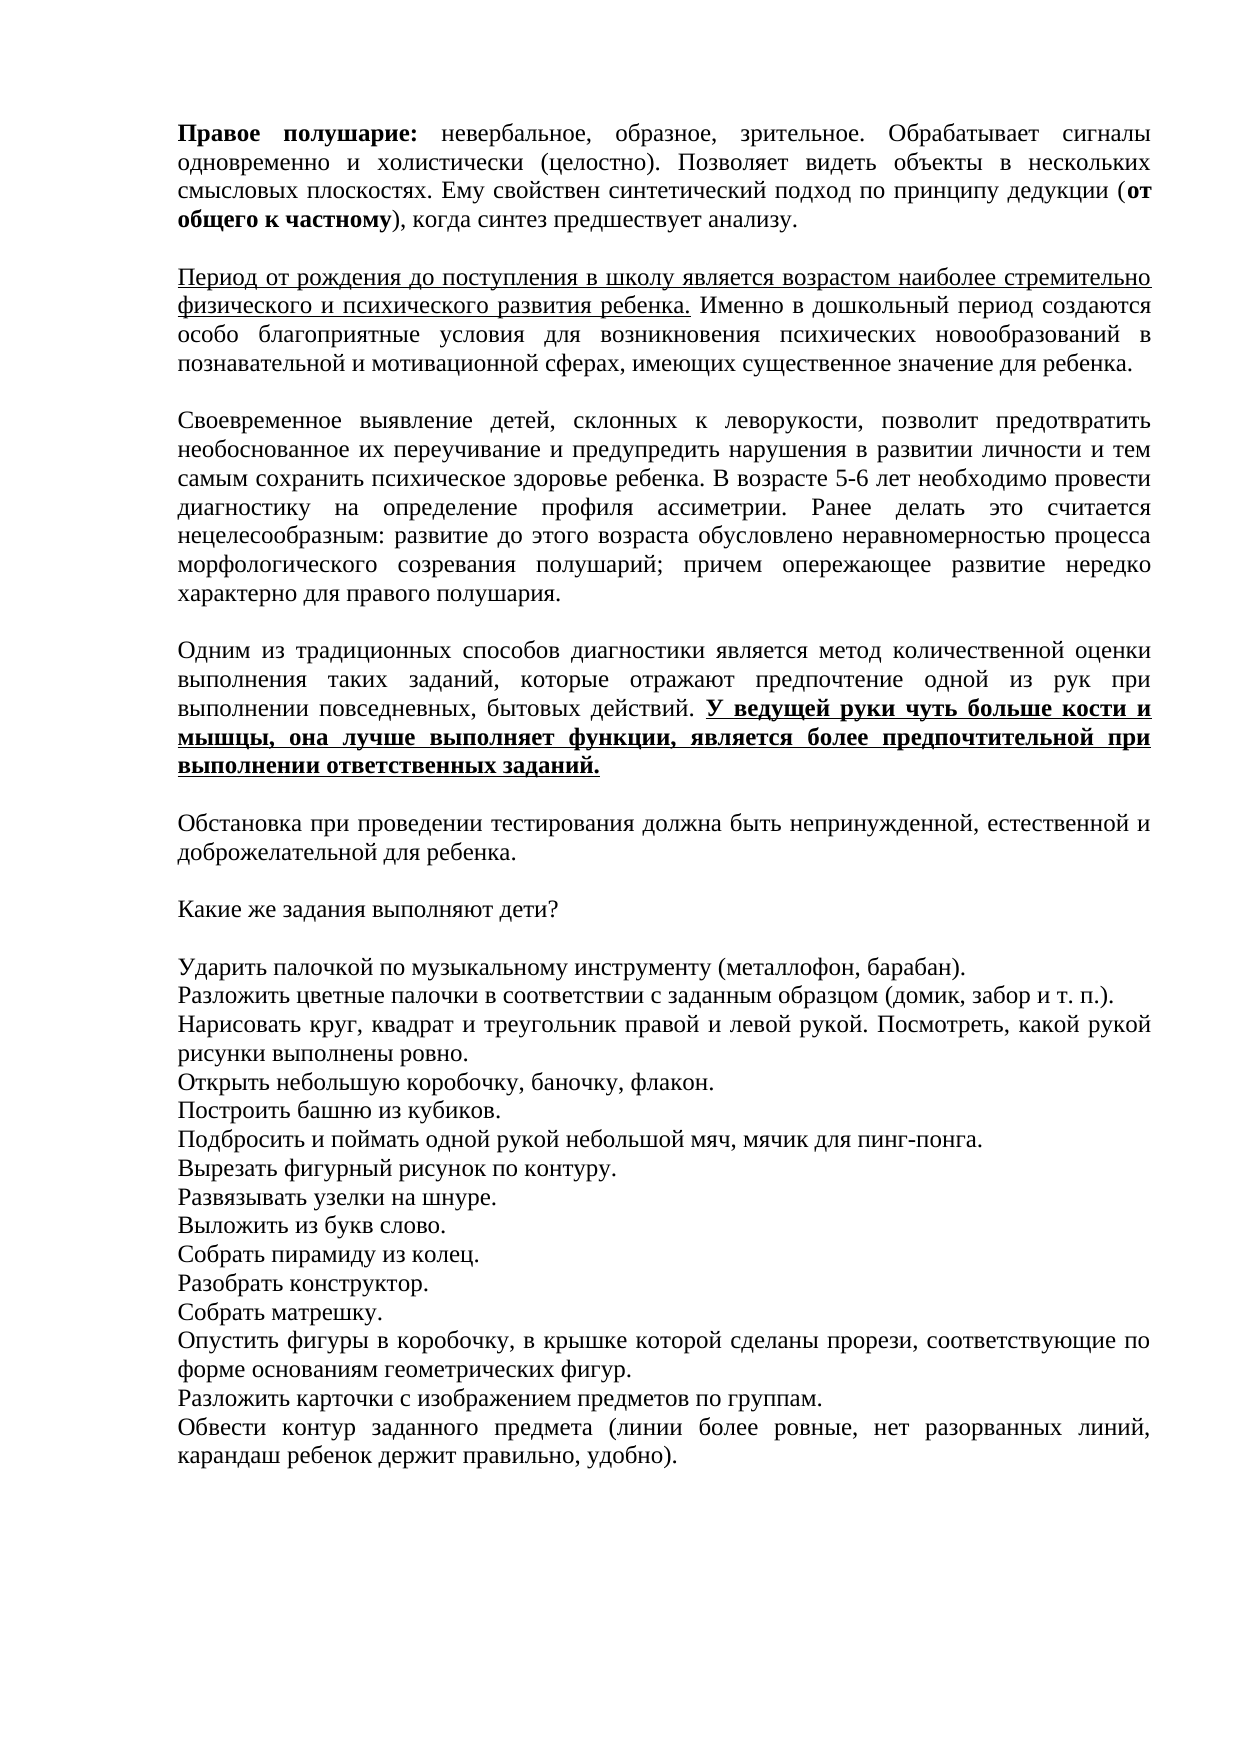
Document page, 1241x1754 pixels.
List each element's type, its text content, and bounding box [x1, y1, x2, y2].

text Обстановка при проведении тестирования должна быть непринужденной, естественной и доброжелательной для ребенка. [177, 808, 1152, 866]
text Разложить карточки с изображением предметов по группам. [177, 1383, 1152, 1412]
text Вырезать фигурный рисунок по контуру. [177, 1153, 1152, 1182]
text Нарисовать круг, квадрат и треугольник правой и левой рукой. Посмотреть, какой рукой рисунки выполнены ровно. [177, 1009, 1152, 1067]
text Подбросить и поймать одной рукой небольшой мяч, мячик для пинг-понга. [177, 1124, 1152, 1153]
text Период от рождения до поступления в школу является возрастом наиболее стремительно физического и психического развития ребенка. Именно в дошкольный период создаются особо благоприятные условия для возникновения психических новообразований в познавательной и мотивационной сферах, имеющих существенное значение для ребенка. [177, 262, 1152, 287]
text Какие же задания выполняют дети? [177, 894, 1152, 923]
text Построить башню из кубиков. [177, 1096, 1152, 1124]
text Ударить палочкой по музыкальному инструменту (металлофон, барабан). [177, 952, 1152, 981]
text Разложить цветные палочки в соответствии с заданным образцом (домик, забор и т. п.). [177, 981, 1152, 1009]
text Выложить из букв слово. [177, 1211, 1152, 1239]
text Собрать матрешку. [177, 1297, 1152, 1326]
text Развязывать узелки на шнуре. [177, 1182, 1152, 1211]
text Собрать пирамиду из колец. [177, 1239, 1152, 1268]
text Одним из традиционных способов диагностики является метод количественной оценки выполнения таких заданий, которые отражают предпочтение одной из рук при выполнении повседневных, бытовых действий. У ведущей руки чуть больше кости и мышцы, она лучше выполняет функции, является более предпочтительной при выполнении ответственных заданий. [177, 636, 1152, 779]
text Период от рождения до поступления в школу является возрастом наиболее стремительно физического и психического развития ребенка. Именно в дошкольный период создаются особо благоприятные условия для возникновения психических новообразований в познавательной и мотивационной сферах, имеющих существенное значение для ребенка. [177, 288, 1152, 377]
text Правое полушарие: невербальное, образное, зрительное. Обрабатывает сигналы одновременно и холистически (целостно). Позволяет видеть объекты в нескольких смысловых плоскостях. Ему свойствен синтетический подход по принципу дедукции (от общего к частному), когда синтез предшествует анализу. [177, 118, 1152, 233]
text Обвести контур заданного предмета (линии более ровные, нет разорванных линий, карандаш ребенок держит правильно, удобно). [177, 1412, 1152, 1469]
text Открыть небольшую коробочку, баночку, флакон. [177, 1067, 1152, 1096]
text Своевременное выявление детей, склонных к леворукости, позволит предотвратить необоснованное их переучивание и предупредить нарушения в развитии личности и тем самым сохранить психическое здоровье ребенка. В возрасте 5-6 лет необходимо провести диагностику на определение профиля ассиметрии. Ранее делать это считается нецелесообразным: развитие до этого возраста обусловлено неравномерностью процесса морфологического созревания полушарий; причем опережающее развитие нередко характерно для правого полушария. [177, 406, 1152, 607]
text Разобрать конструктор. [177, 1268, 1152, 1297]
text Опустить фигуры в коробочку, в крышке которой сделаны прорези, соответствующие по форме основаниям геометрических фигур. [177, 1326, 1152, 1383]
